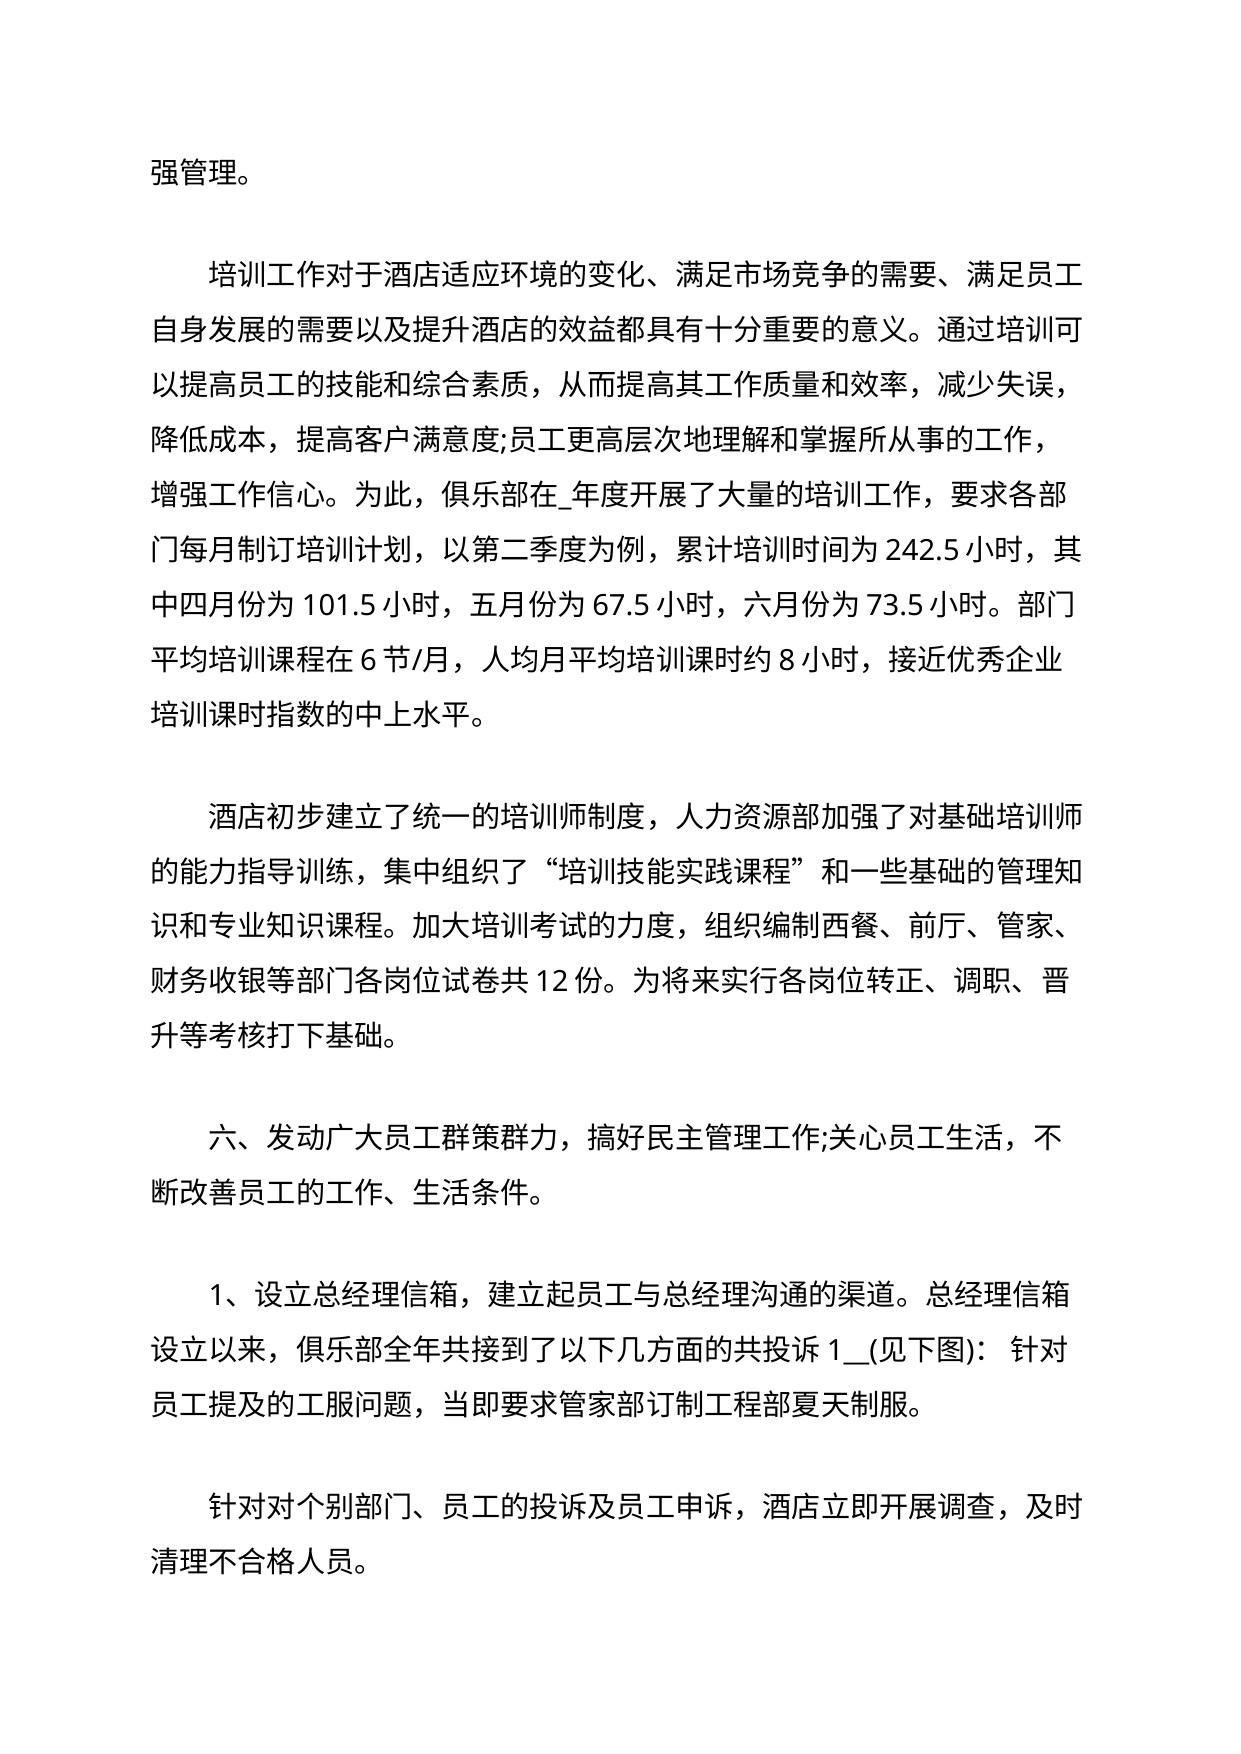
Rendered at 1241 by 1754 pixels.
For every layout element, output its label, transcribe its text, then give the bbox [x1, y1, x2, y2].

text 1、设立总经理信箱，建立起员工与总经理沟通的渠道。总经理信箱设立以来，俱乐部全年共接到了以下几方面的共投诉1__(见下图)： 针对员工提及的工服问题，当即要求管家部订制工程部夏天制服。 [150, 1271, 1090, 1424]
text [150, 150, 1090, 192]
text 六、发动广大员工群策群力，搞好民主管理工作;关心员工生活，不断改善员工的工作、生活条件。 [150, 1115, 1090, 1212]
text 针对对个别部门、员工的投诉及员工申诉，酒店立即开展调查，及时清理不合格人员。 [150, 1483, 1090, 1580]
text 培训工作对于酒店适应环境的变化、满足市场竞争的需要、满足员工自身发展的需要以及提升酒店的效益都具有十分重要的意义。通过培训可以提高员工的技能和综合素质，从而提高其工作质量和效率，减少失误，降低成本，提高客户满意度;员工更高层次地理解和掌握所从事的工作，增强工作信心。为此，俱乐部在_年度开展了大量的培训工作，要求各部门每月制订培训计划，以第二季度为例，累计培训时间为242.5小时，其中四月份为101.5小时，五月份为67.5小时，六月份为73.5小时。部门平均培训课程在6节/月，人均月平均培训课时约8小时，接近优秀企业培训课时指数的中上水平。 [150, 252, 1090, 734]
text 酒店初步建立了统一的培训师制度，人力资源部加强了对基础培训师的能力指导训练，集中组织了“培训技能实践课程”和一些基础的管理知识和专业知识课程。加大培训考试的力度，组织编制西餐、前厅、管家、财务收银等部门各岗位试卷共12份。为将来实行各岗位转正、调职、晋升等考核打下基础。 [150, 793, 1090, 1055]
